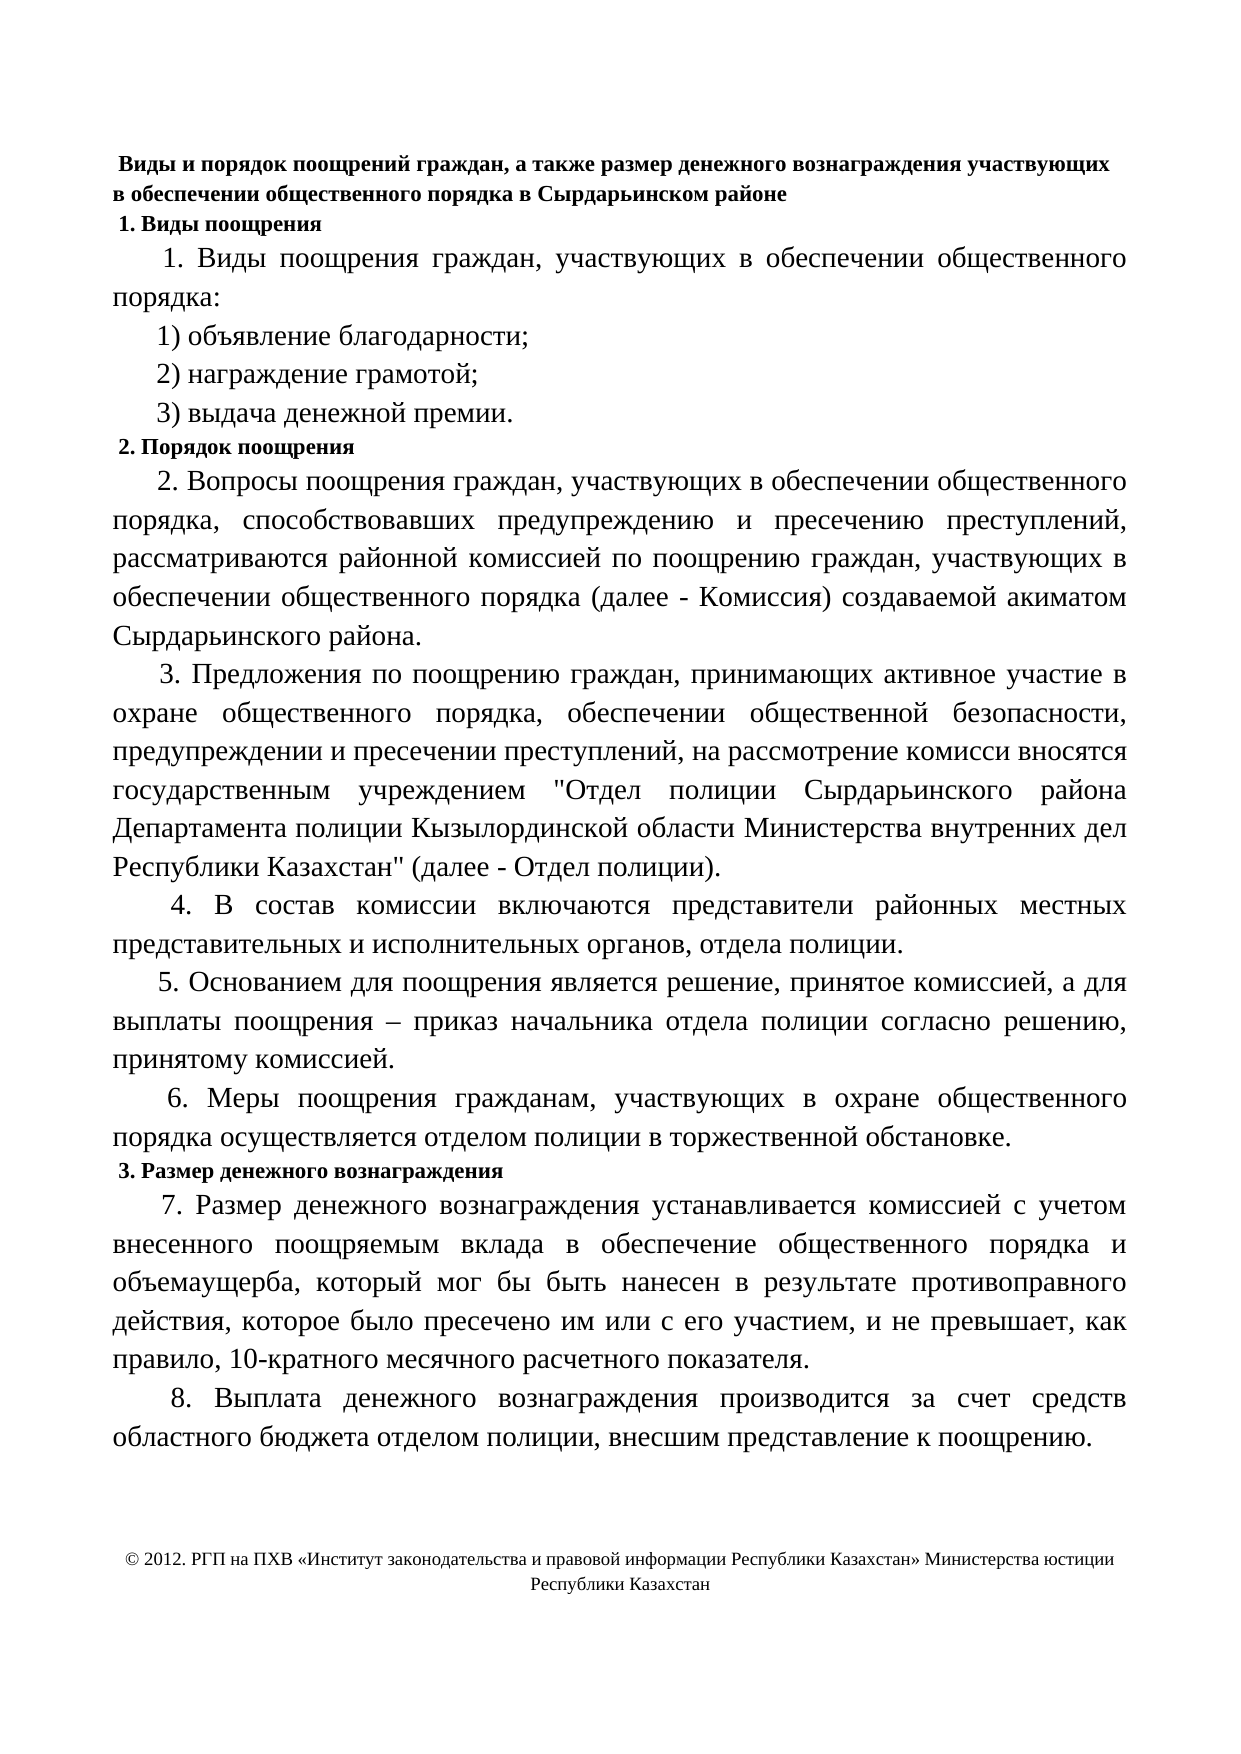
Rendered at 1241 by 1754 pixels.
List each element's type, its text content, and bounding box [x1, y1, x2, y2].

text 3) выдача денежной премии. [112, 395, 1128, 428]
text 1) объявление благодарности; [112, 318, 1128, 351]
text 7. Размер денежного вознаграждения устанавливается комиссией с учетом внесенного поощряемым вклада в обеспечение общественного порядка и объемаущерба, который мог бы быть нанесен в результате противоправного действия, которое было пресечено им или с его участием, и не превышает, как правило, 10-кратного месячного расчетного показателя. [112, 1187, 1128, 1375]
text 6. Меры поощрения гражданам, участвующих в охране общественного порядка осуществляется отделом полиции в торжественной обстановке. [112, 1080, 1128, 1152]
text 8. Выплата денежного вознаграждения производится за счет средств областного бюджета отделом полиции, внесшим представление к поощрению. [112, 1380, 1128, 1452]
text 3. Предложения по поощрению граждан, принимающих активное участие в охране общественного порядка, обеспечении общественной безопасности, предупреждении и пресечении преступлений, на рассмотрение комисси вносятся государственным учреждением "Отдел полиции Сырдарьинского района Департамента полиции Кызылординской области Министерства внутренних дел Республики Казахстан" (далее - Отдел полиции). [112, 656, 1128, 882]
text 2) награждение грамотой; [112, 356, 1128, 390]
text 4. В состав комиссии включаются представители районных местных представительных и исполнительных органов, отдела полиции. [112, 887, 1128, 959]
text 1. Виды поощрения граждан, участвующих в обеспечении общественного порядка: [112, 241, 1128, 313]
text © 2012. РГП на ПХВ «Институт законодательства и правовой информации Республики Казахстан» Министерства юстиции Республики Казахстан [112, 1548, 1128, 1594]
text 5. Основанием для поощрения является решение, принятое комиссией, а для выплаты поощрения – приказ начальника отдела полиции согласно решению, принятому комиссией. [112, 964, 1128, 1075]
text 2. Порядок поощрения [112, 433, 1128, 460]
text 1. Виды поощрения [112, 210, 1128, 237]
text 2. Вопросы поощрения граждан, участвующих в обеспечении общественного порядка, способствовавших предупреждению и пресечению преступлений, рассматриваются районной комиссией по поощрению граждан, участвующих в обеспечении общественного порядка (далее - Комиссия) создаваемой акиматом Сырдарьинского района. [112, 463, 1128, 651]
text Виды и порядок поощрений граждан, а также размер денежного вознаграждения участвующих в обеспечении общественного порядка в Сырдарьинском районе [112, 150, 1128, 207]
text 3. Размер денежного вознаграждения [112, 1157, 1128, 1184]
